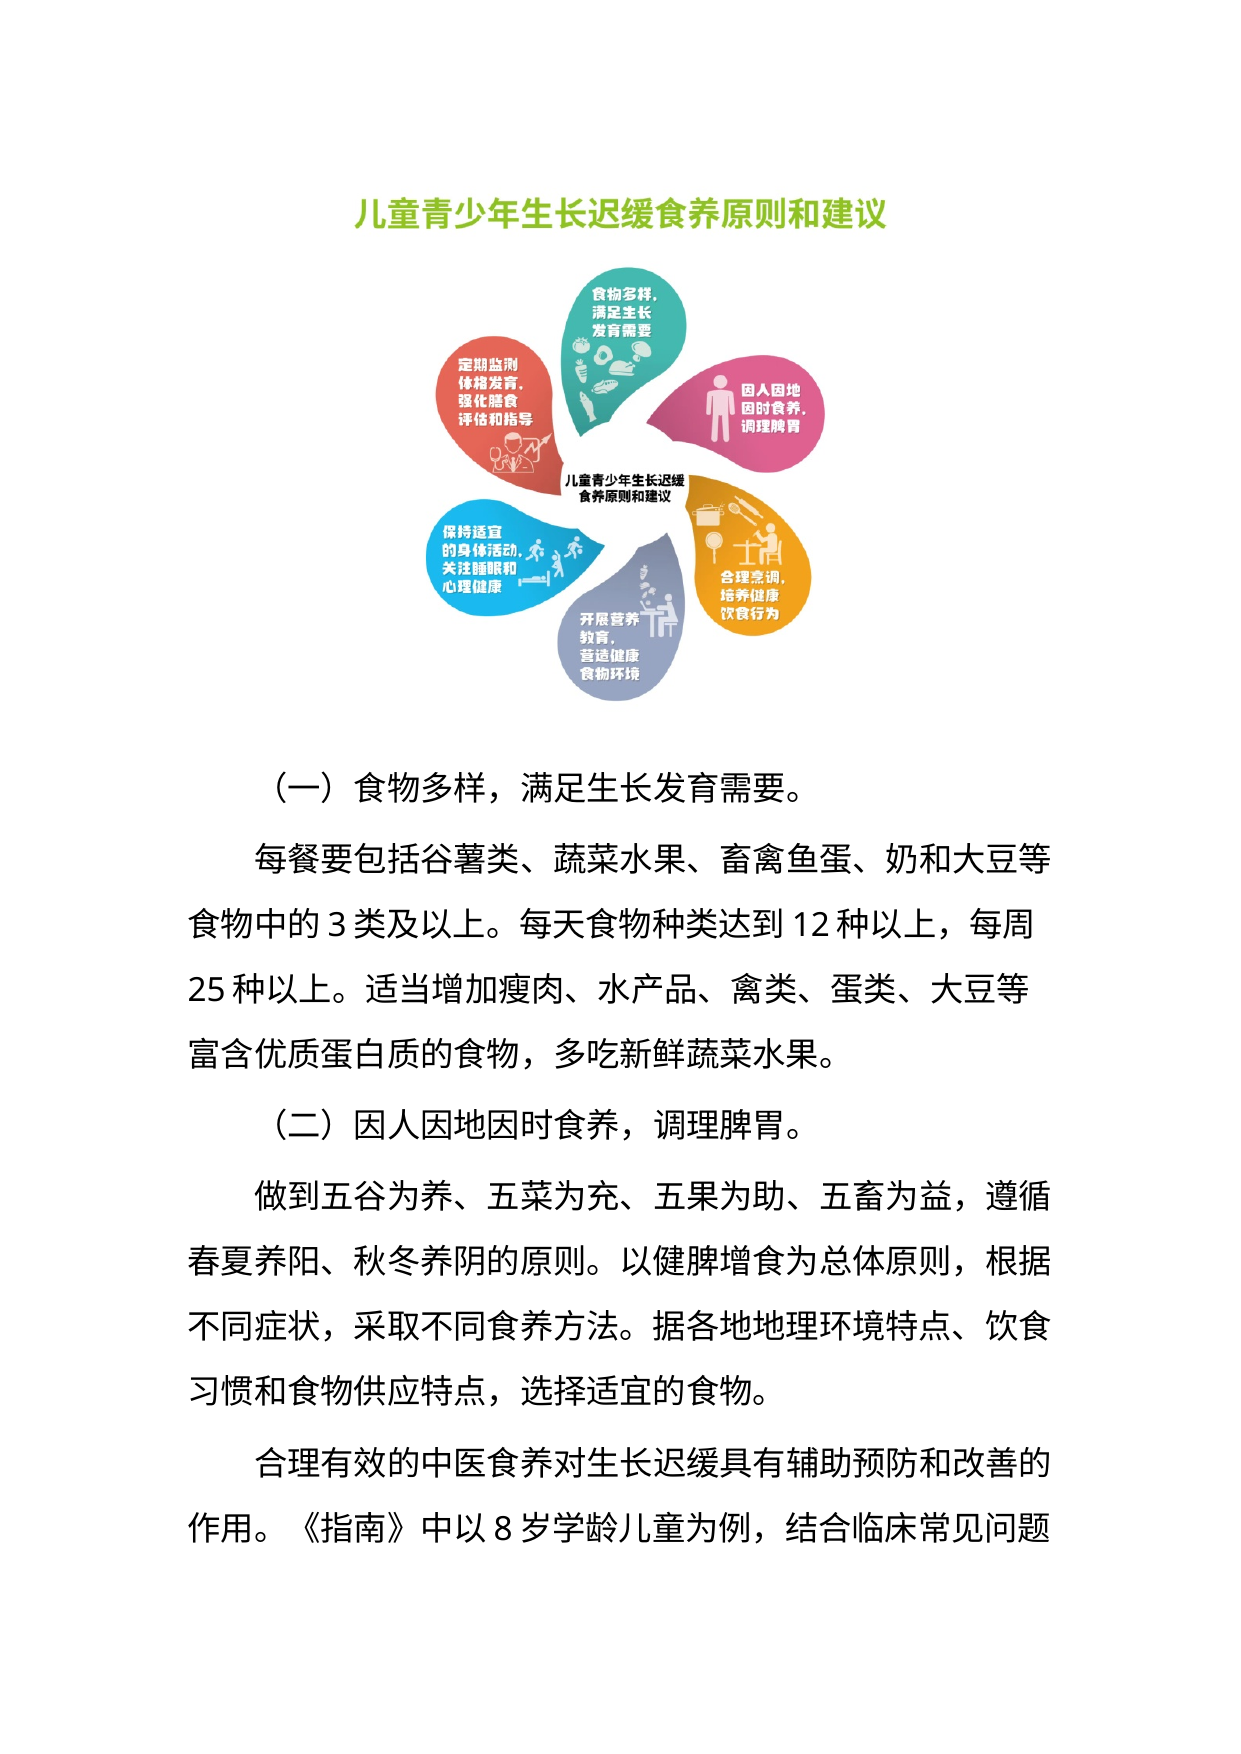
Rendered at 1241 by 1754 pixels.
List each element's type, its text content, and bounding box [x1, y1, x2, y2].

picture [338, 162, 902, 726]
text （一）食物多样，满足生长发育需要。 [187, 753, 1053, 818]
text （二）因人因地因时食养，调理脾胃。 [187, 1091, 1053, 1156]
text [187, 1428, 1053, 1558]
text 做到五谷为养、五菜为充、五果为助、五畜为益，遵循春夏养阳、秋冬养阴的原则。以健脾增食为总体原则，根据不同症状，采取不同食养方法。据各地地理环境特点、饮食习惯和食物供应特点，选择适宜的食物。 [187, 1162, 1053, 1422]
text 每餐要包括谷薯类、蔬菜水果、畜禽鱼蛋、奶和大豆等食物中的3类及以上。每天食物种类达到12种以上，每周25种以上。适当增加瘦肉、水产品、禽类、蛋类、大豆等富含优质蛋白质的食物，多吃新鲜蔬菜水果。 [187, 824, 1053, 1084]
